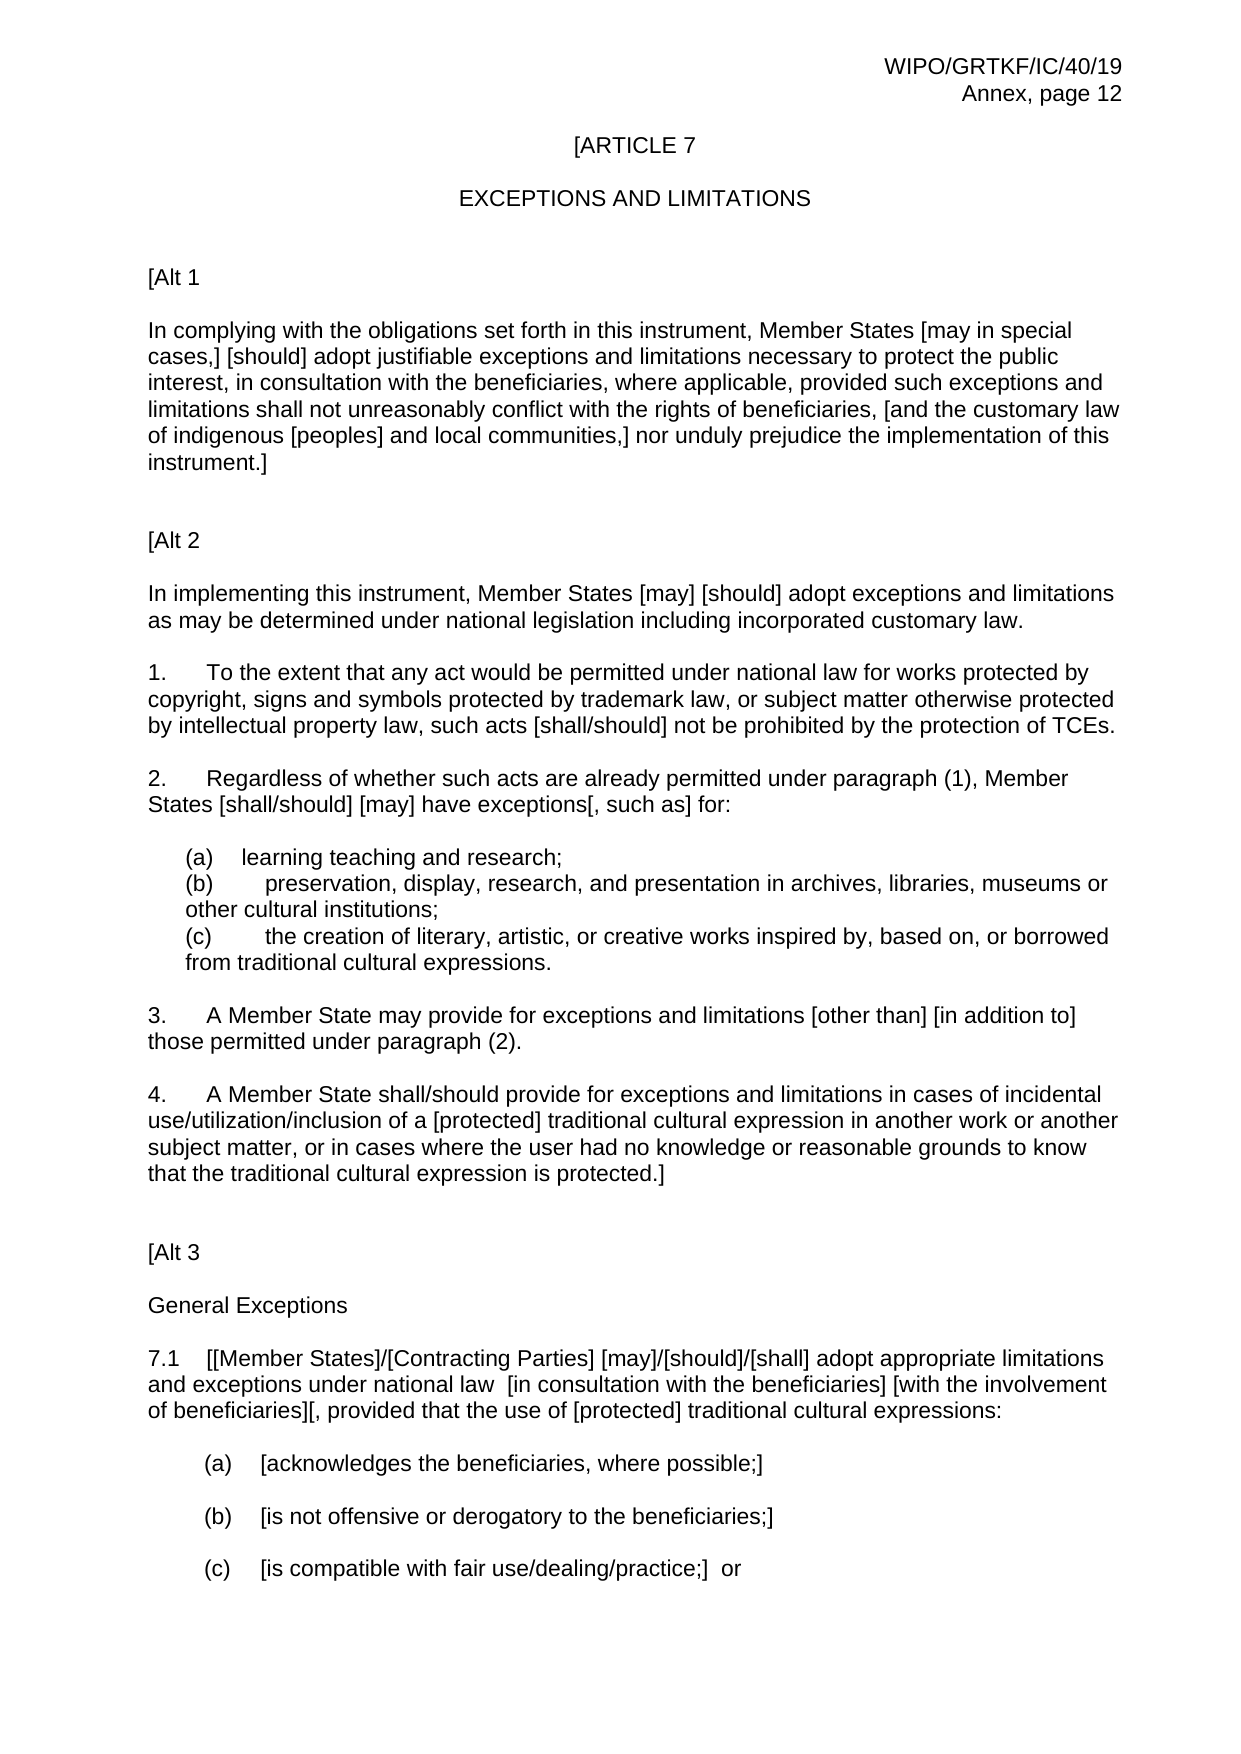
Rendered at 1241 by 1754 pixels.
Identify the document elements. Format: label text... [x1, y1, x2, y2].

list Regardless of whether such acts are already permitted under paragraph (1), Member States [shall/should] [may] have exceptions[, such as] for: [148, 765, 1122, 817]
text [Alt 3 [148, 1239, 1122, 1265]
text [Alt 2 [148, 527, 1122, 554]
list preservation, display, research, and presentation in archives, libraries, museums or other cultural institutions; [185, 870, 1122, 923]
text In implementing this instrument, Member States [may] [should] adopt exceptions and limitations as may be determined under national legislation including incorporated customary law. [148, 580, 1122, 633]
text 7.1 [[Member States]/[Contracting Parties] [may]/[should]/[shall] adopt appropriate limitations and exceptions under national law [in consultation with the beneficiaries] [with the involvement of beneficiaries][, provided that the use of [protected] traditional cultural expressions: [148, 1344, 1122, 1423]
text [ARTICLE 7 [148, 132, 1122, 158]
text (b) [is not offensive or derogatory to the beneficiaries;] [204, 1503, 1122, 1529]
text [Alt 1 [148, 264, 1122, 290]
text General Exceptions [148, 1292, 1122, 1318]
list the creation of literary, artistic, or creative works inspired by, based on, or borrowed from traditional cultural expressions. [185, 923, 1122, 976]
text EXCEPTIONS AND LIMITATIONS [148, 185, 1122, 211]
list A Member State shall/should provide for exceptions and limitations in cases of incidental use/utilization/inclusion of a [protected] traditional cultural expression in another work or another subject matter, or in cases where the user had no knowledge or reasonable grounds to know that the traditional cultural expression is protected.] [148, 1081, 1122, 1186]
list learning teaching and research; [185, 844, 1122, 870]
list To the extent that any act would be permitted under national law for works protected by copyright, signs and symbols protected by trademark law, or subject matter otherwise protected by intellectual property law, such acts [shall/should] not be prohibited by the protection of TCEs. [148, 659, 1122, 738]
text (c) [is compatible with fair use/dealing/practice;] or [204, 1555, 1122, 1582]
text In complying with the obligations set forth in this instrument, Member States [may in special cases,] [should] adopt justifiable exceptions and limitations necessary to protect the public interest, in consultation with the beneficiaries, where applicable, provided such exceptions and limitations shall not unreasonably conflict with the rights of beneficiaries, [and the customary law of indigenous [peoples] and local communities,] nor unduly prejudice the implementation of this instrument.] [148, 317, 1122, 475]
text (a) [acknowledges the beneficiaries, where possible;] [204, 1450, 1122, 1476]
list A Member State may provide for exceptions and limitations [other than] [in addition to] those permitted under paragraph (2). [148, 1002, 1122, 1054]
